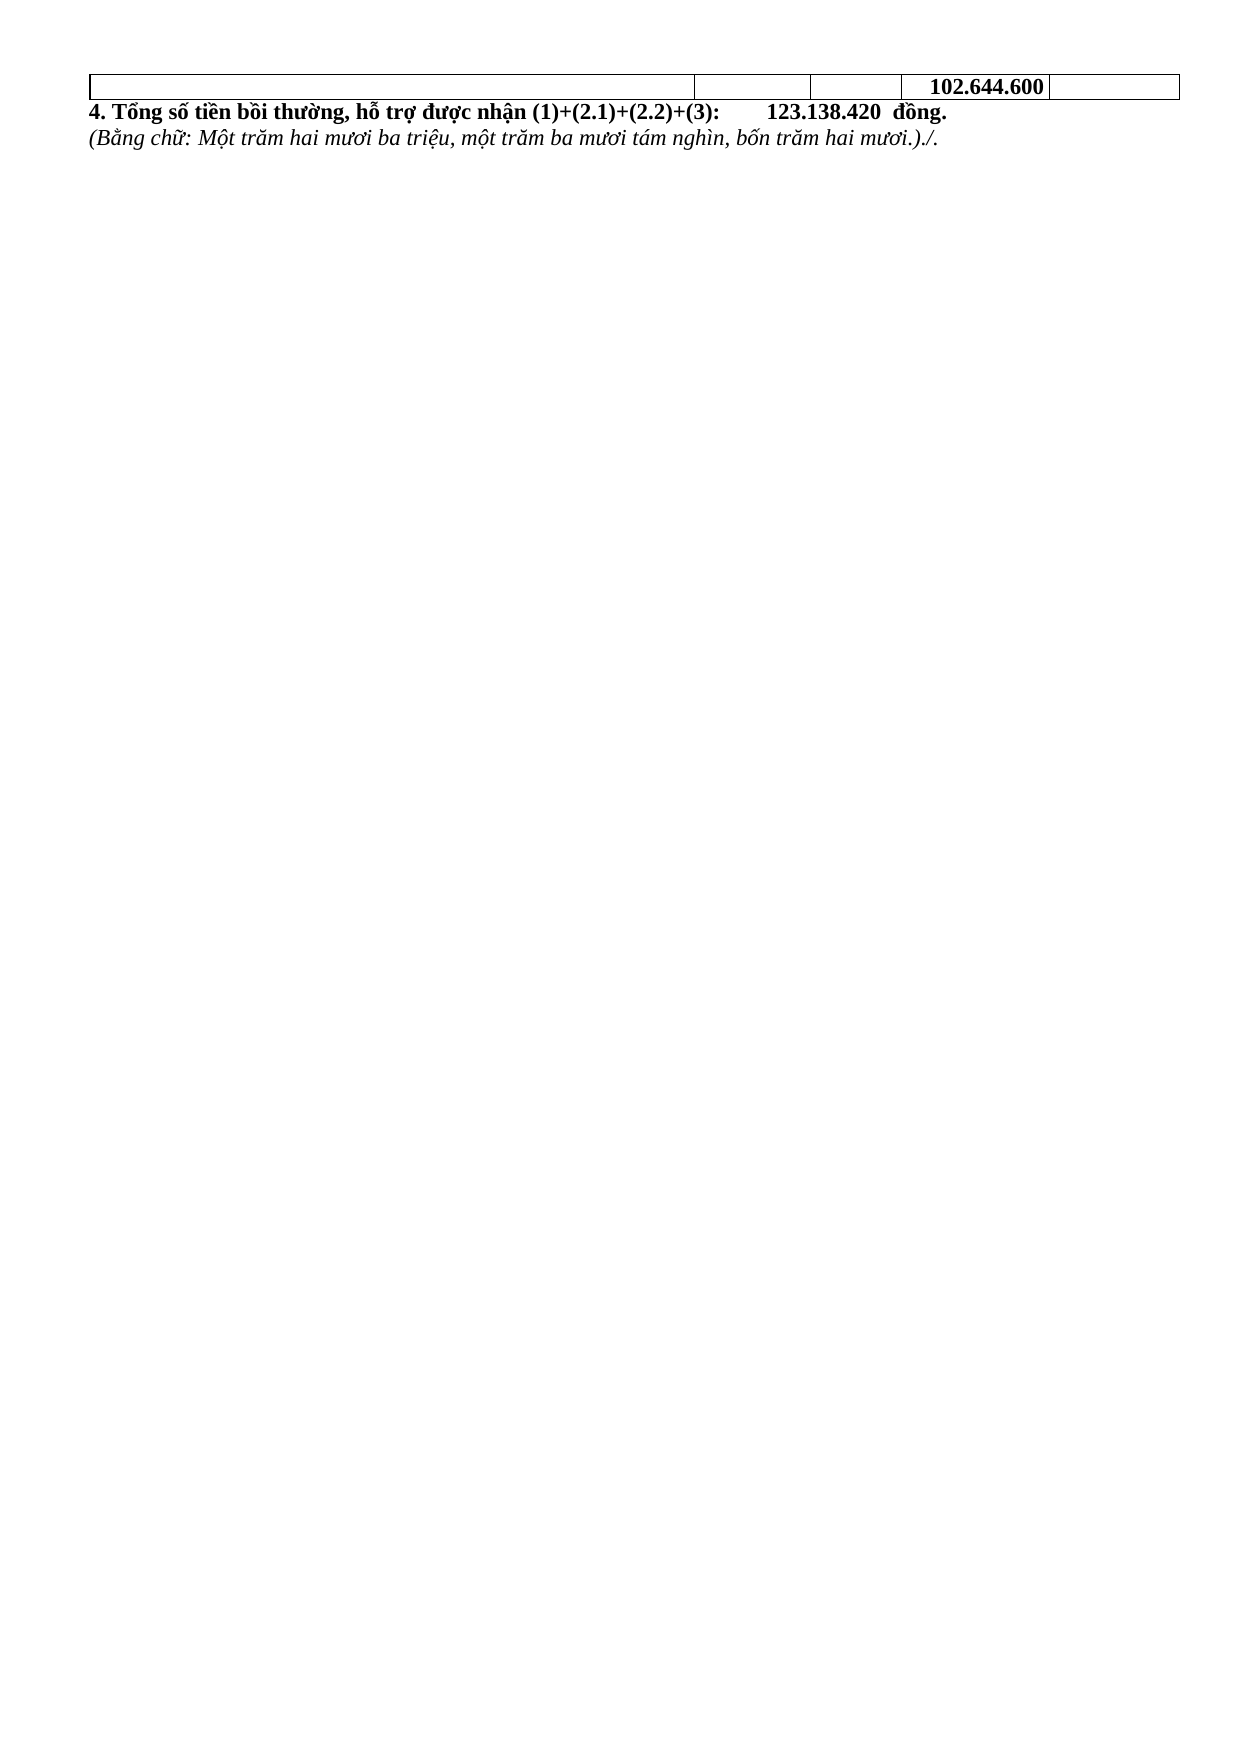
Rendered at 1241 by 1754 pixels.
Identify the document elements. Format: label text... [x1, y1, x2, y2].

text (Bằng chữ: Một trăm hai mươi ba triệu, một trăm ba mươi tám nghìn, bốn trăm hai mươi.)./. [89, 124, 1181, 151]
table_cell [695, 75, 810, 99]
text 4. Tổng số tiền bồi thường, hỗ trợ được nhận (1)+(2.1)+(2.2)+(3): 123.138.420 đồng. [89, 100, 1181, 124]
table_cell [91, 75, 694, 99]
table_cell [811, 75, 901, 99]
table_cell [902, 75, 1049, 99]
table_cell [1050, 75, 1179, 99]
